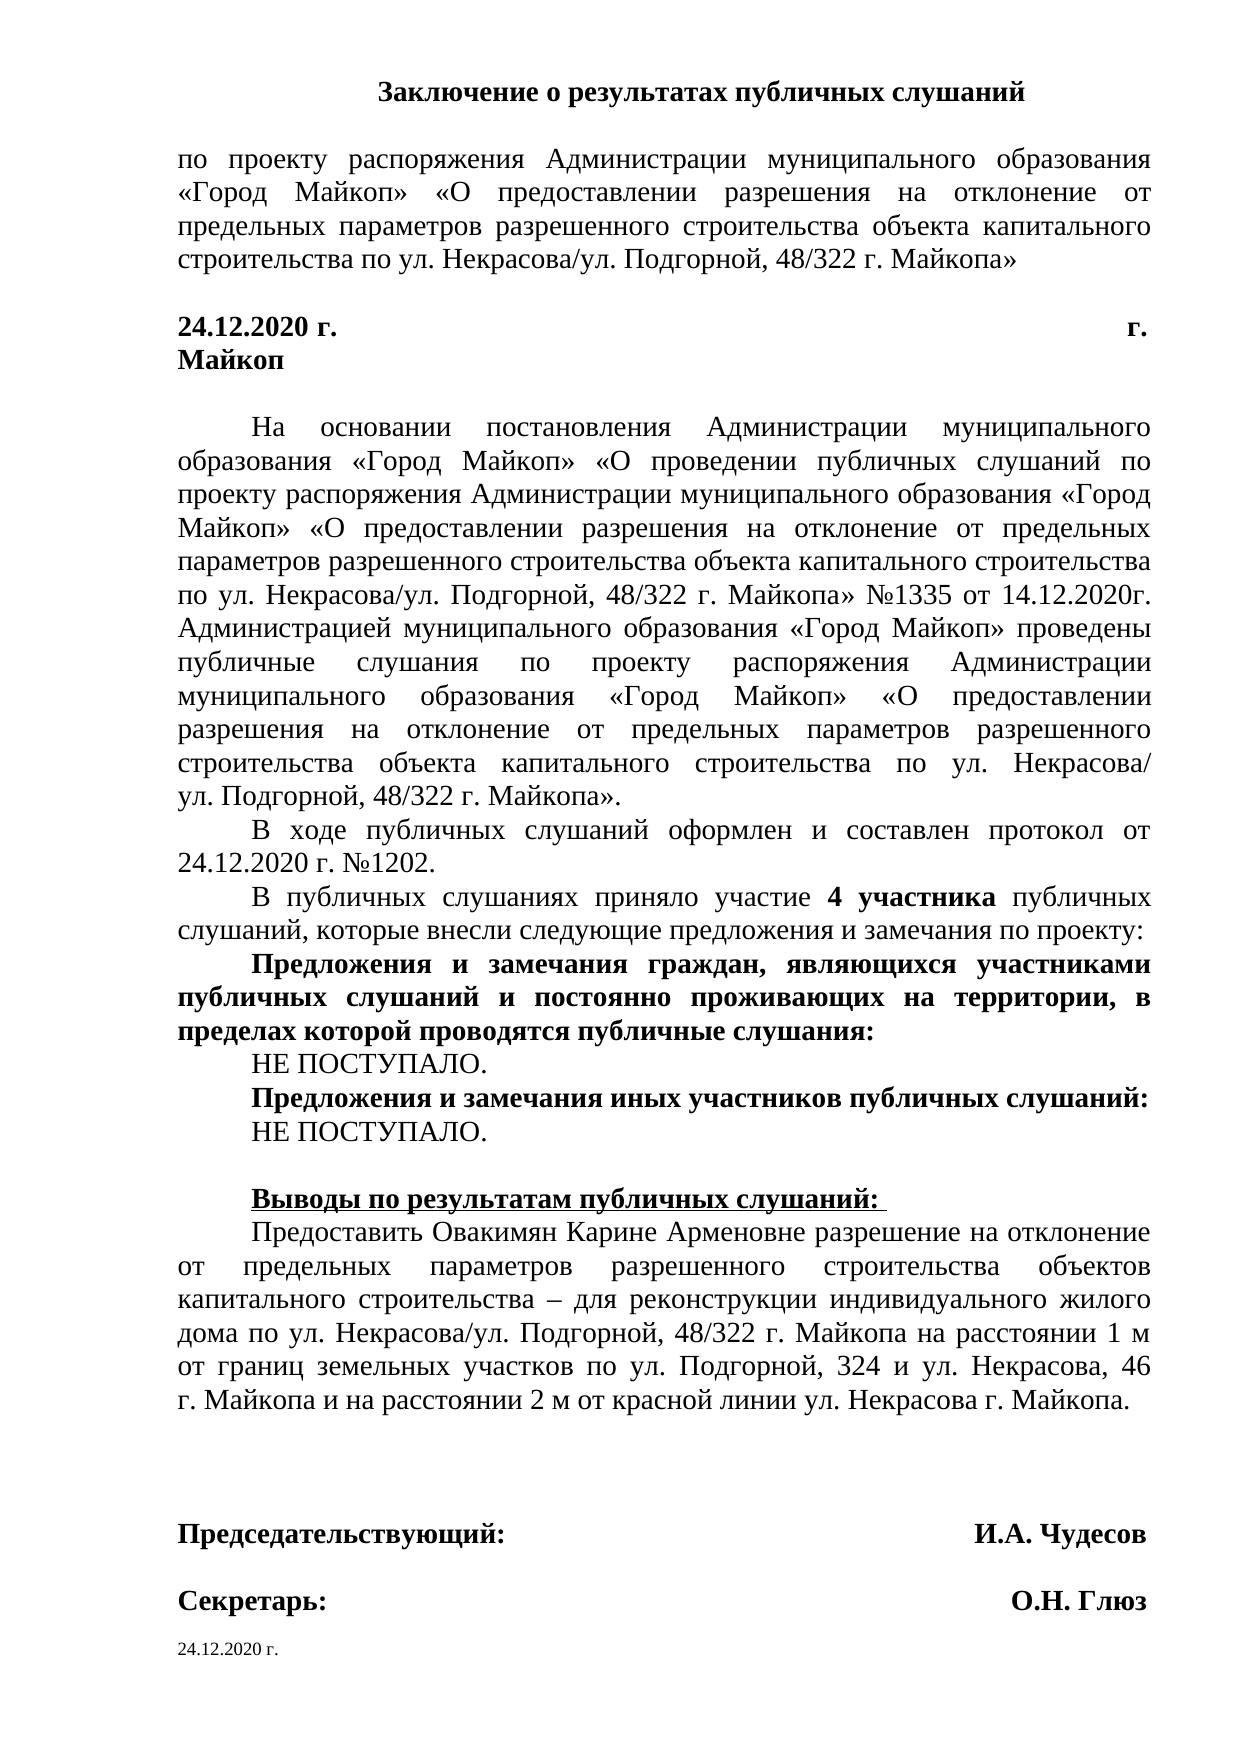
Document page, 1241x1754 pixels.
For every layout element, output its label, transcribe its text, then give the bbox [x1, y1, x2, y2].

text 24.12.2020 г. г. Майкоп [177, 309, 1152, 376]
text Предложения и замечания иных участников публичных слушаний: [177, 1080, 1152, 1114]
text НЕ ПОСТУПАЛО. [177, 1047, 1152, 1080]
text На основании постановления Администрации муниципального образования «Город Майкоп» «О проведении публичных слушаний по проекту распоряжения Администрации муниципального образования «Город Майкоп» «О предоставлении разрешения на отклонение от предельных параметров разрешенного строительства объекта капитального строительства по ул. Некрасова/ул. Подгорной, 48/322 г. Майкопа» №1335 от 14.12.2020г. Администрацией муниципального образования «Город Майкоп» проведены публичные слушания по проекту распоряжения Администрации муниципального образования «Город Майкоп» «О предоставлении разрешения на отклонение от предельных параметров разрешенного строительства объекта капитального строительства по ул. Некрасова/ ул. Подгорной, 48/322 г. Майкопа». [177, 409, 1152, 812]
text Секретарь: О.Н. Глюз [177, 1583, 1152, 1617]
text Предоставить Овакимян Карине Арменовне разрешение на отклонение от предельных параметров разрешенного строительства объектов капитального строительства – для реконструкции индивидуального жилого дома по ул. Некрасова/ул. Подгорной, 48/322 г. Майкопа на расстоянии 1 м от границ земельных участков по ул. Подгорной, 324 и ул. Некрасова, 46 г. Майкопа и на расстоянии 2 м от красной линии ул. Некрасова г. Майкопа. [177, 1214, 1152, 1416]
text Выводы по результатам публичных слушаний: [177, 1181, 1152, 1214]
text Заключение о результатах публичных слушаний [177, 74, 1152, 107]
text В ходе публичных слушаний оформлен и составлен протокол от 24.12.2020 г. №1202. [177, 812, 1152, 879]
text Предложения и замечания граждан, являющихся участниками публичных слушаний и постоянно проживающих на территории, в пределах которой проводятся публичные слушания: [177, 946, 1152, 1047]
text 24.12.2020 г. [177, 1638, 1152, 1660]
text по проекту распоряжения Администрации муниципального образования «Город Майкоп» «О предоставлении разрешения на отклонение от предельных параметров разрешенного строительства объекта капитального строительства по ул. Некрасова/ул. Подгорной, 48/322 г. Майкопа» [177, 141, 1152, 275]
text В публичных слушаниях приняло участие 4 участника публичных слушаний, которые внесли следующие предложения и замечания по проекту: [177, 879, 1152, 946]
text Председательствующий: И.А. Чудесов [177, 1516, 1152, 1550]
text НЕ ПОСТУПАЛО. [177, 1114, 1152, 1147]
